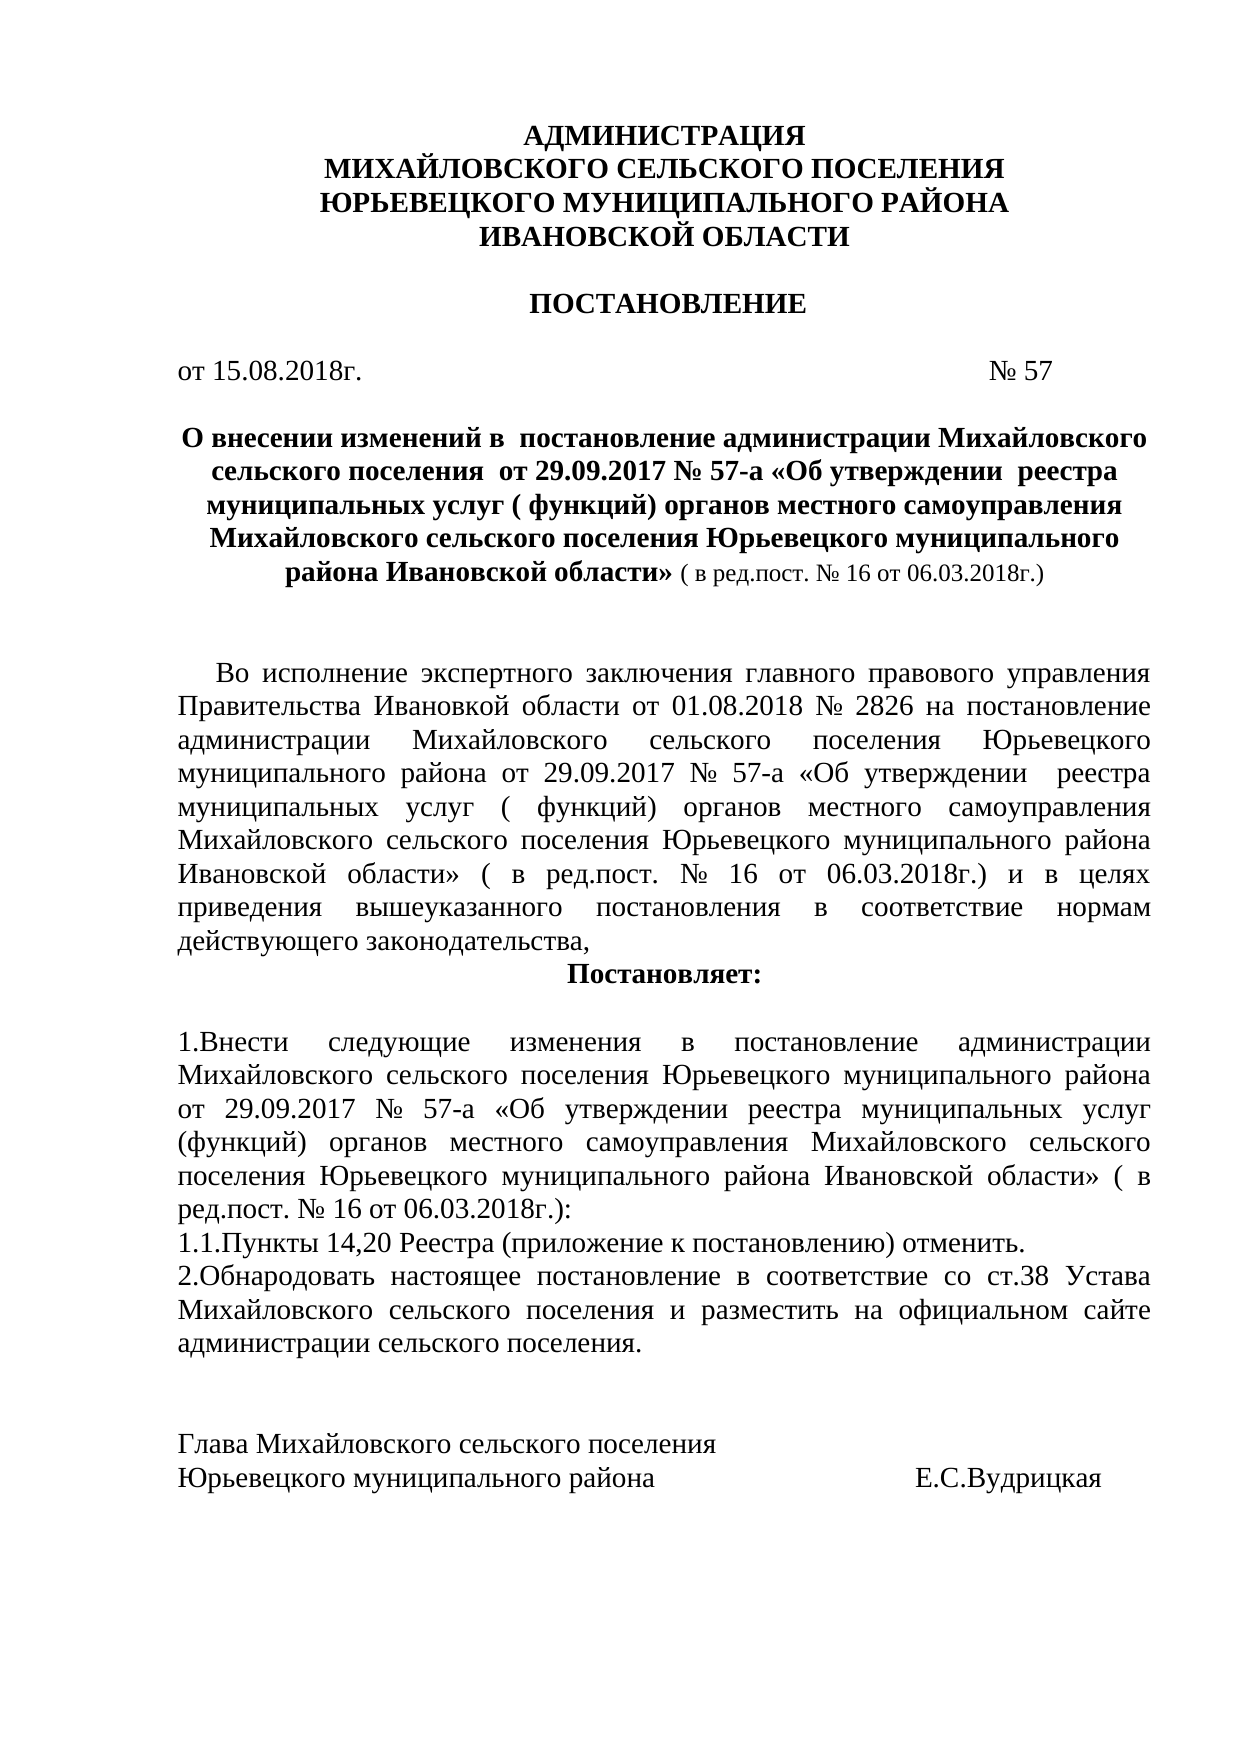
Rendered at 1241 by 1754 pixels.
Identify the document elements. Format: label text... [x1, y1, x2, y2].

text 2.Обнародовать настоящее постановление в соответствие со ст.38 Устава Михайловского сельского поселения и разместить на официальном сайте администрации сельского поселения. [177, 1258, 1152, 1359]
text Во исполнение экспертного заключения главного правового управления Правительства Ивановкой области от 01.08.2018 № 2826 на постановление администрации Михайловского сельского поселения Юрьевецкого муниципального района от 29.09.2017 № 57-а «Об утверждении реестра муниципальных услуг ( функций) органов местного самоуправления Михайловского сельского поселения Юрьевецкого муниципального района Ивановской области» ( в ред.пост. № 16 от 06.03.2018г.) и в целях приведения вышеуказанного постановления в соответствие нормам действующего законодательства, [177, 655, 1152, 957]
text Постановляет: [177, 957, 1152, 990]
text ЮРЬЕВЕЦКОГО МУНИЦИПАЛЬНОГО РАЙОНА [177, 185, 1152, 219]
text АДМИНИСТРАЦИЯ [177, 118, 1152, 152]
text 1.1.Пункты 14,20 Реестра (приложение к постановлению) отменить. [177, 1225, 1152, 1258]
text Глава Михайловского сельского поселения [177, 1426, 1152, 1460]
text от 15.08.2018г. № 57 [177, 353, 1152, 386]
text Юрьевецкого муниципального района Е.С.Вудрицкая [177, 1460, 1152, 1493]
text 1.Внести следующие изменения в постановление администрации Михайловского сельского поселения Юрьевецкого муниципального района от 29.09.2017 № 57-а «Об утверждении реестра муниципальных услуг (функций) органов местного самоуправления Михайловского сельского поселения Юрьевецкого муниципального района Ивановской области» ( в ред.пост. № 16 от 06.03.2018г.): [177, 1024, 1152, 1225]
text ИВАНОВСКОЙ ОБЛАСТИ [177, 219, 1152, 252]
text О внесении изменений в постановление администрации Михайловского сельского поселения от 29.09.2017 № 57-а «Об утверждении реестра муниципальных услуг ( функций) органов местного самоуправления Михайловского сельского поселения Юрьевецкого муниципального района Ивановской области» ( в ред.пост. № 16 от 06.03.2018г.) [177, 420, 1152, 588]
text МИХАЙЛОВСКОГО СЕЛЬСКОГО ПОСЕЛЕНИЯ [177, 152, 1152, 185]
text ПОСТАНОВЛЕНИЕ [177, 286, 1152, 319]
